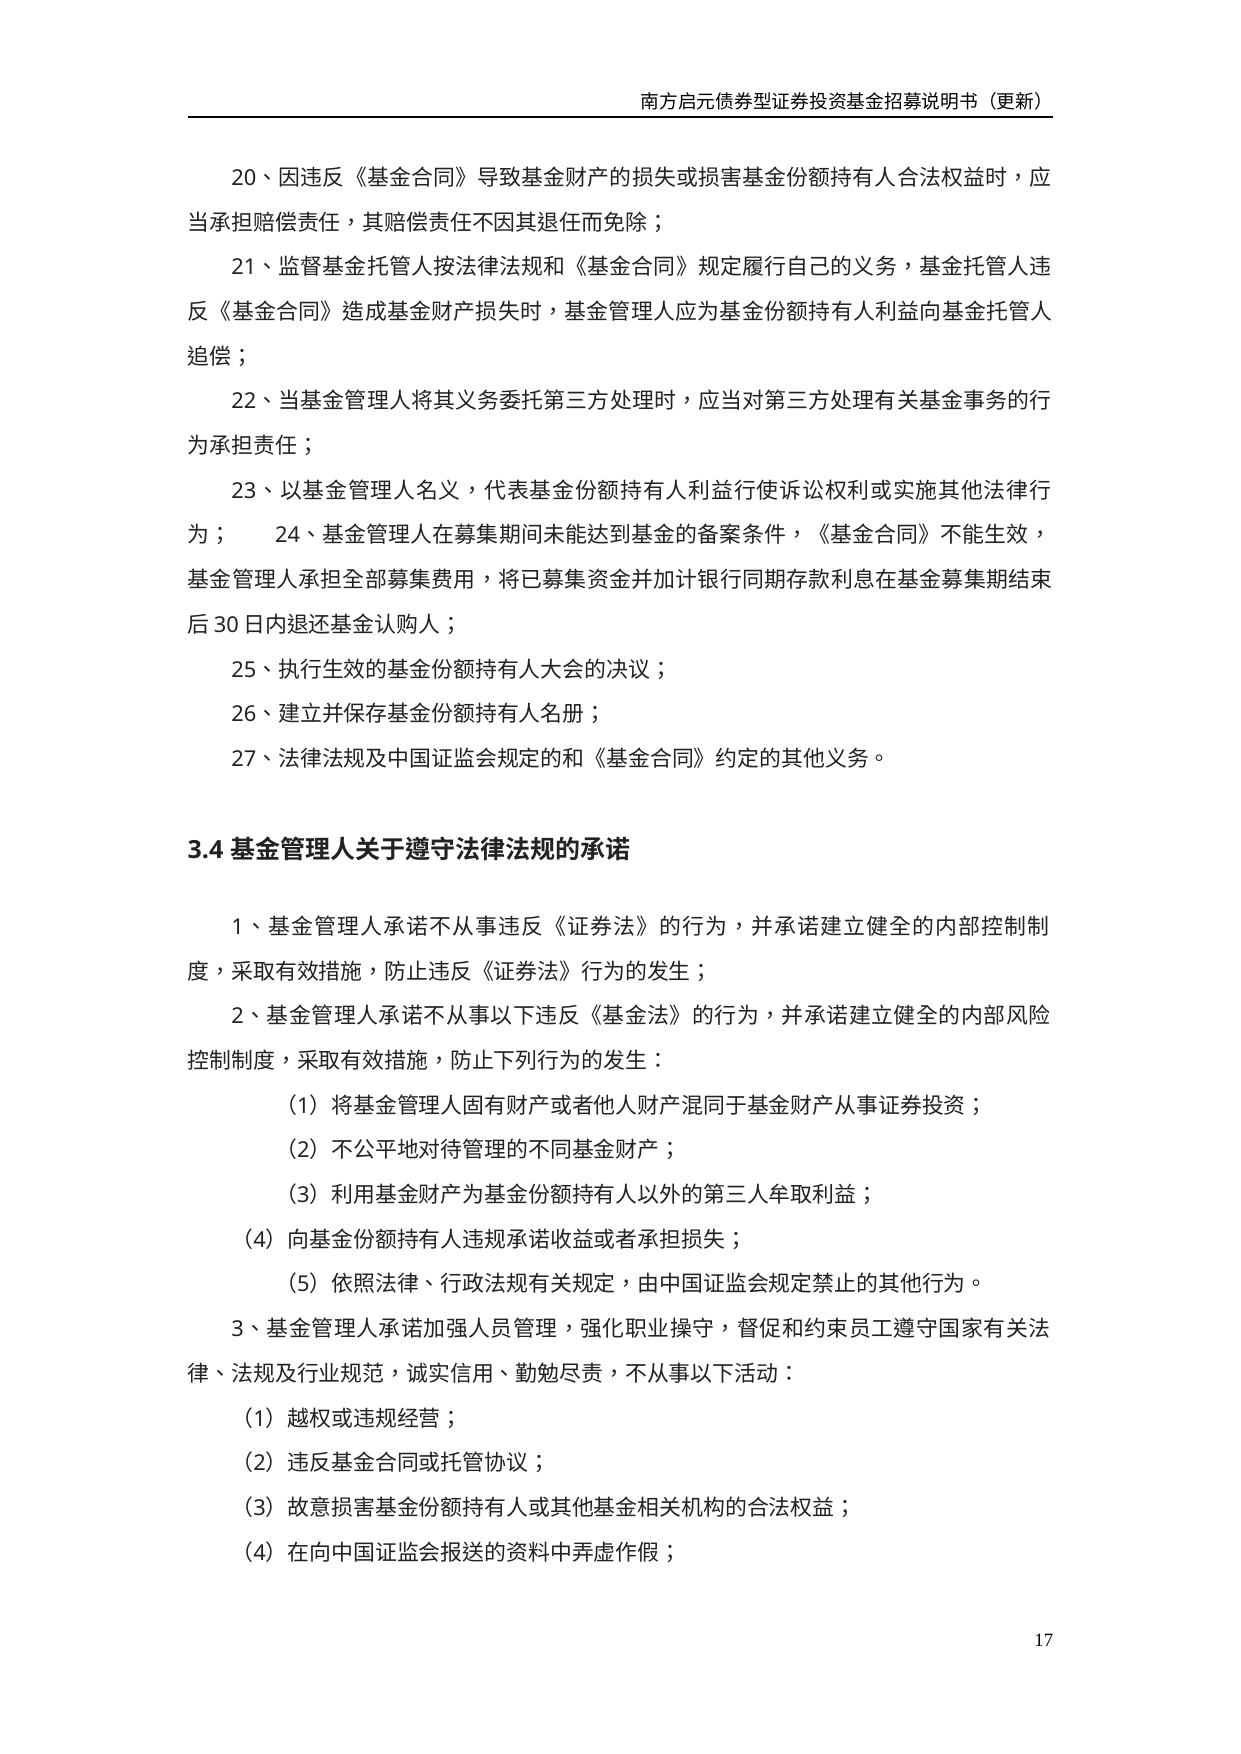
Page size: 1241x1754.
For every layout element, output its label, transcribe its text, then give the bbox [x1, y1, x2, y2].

text 20、因违反《基金合同》导致基金财产的损失或损害基金份额持有人合法权益时，应当承担赔偿责任，其赔偿责任不因其退任而免除； [187, 162, 1053, 236]
text 25、执行生效的基金份额持有人大会的决议； [187, 653, 1053, 683]
text （2）不公平地对待管理的不同基金财产； [187, 1134, 1053, 1164]
text （3）利用基金财产为基金份额持有人以外的第三人牟取利益； [187, 1179, 1053, 1209]
text 1、基金管理人承诺不从事违反《证券法》的行为，并承诺建立健全的内部控制制度，采取有效措施，防止违反《证券法》行为的发生； [187, 911, 1053, 985]
text （5）依照法律、行政法规有关规定，由中国证监会规定禁止的其他行为。 [187, 1268, 1053, 1298]
text 3.4 基金管理人关于遵守法律法规的承诺 [187, 817, 1053, 882]
text （1）越权或违规经营； [187, 1402, 1053, 1432]
text （4）向基金份额持有人违规承诺收益或者承担损失； [187, 1224, 1053, 1253]
text 26、建立并保存基金份额持有人名册； [187, 698, 1053, 728]
text （3）故意损害基金份额持有人或其他基金相关机构的合法权益； [187, 1492, 1053, 1522]
text （2）违反基金合同或托管协议； [187, 1447, 1053, 1477]
text （4）在向中国证监会报送的资料中弄虚作假； [187, 1537, 1053, 1566]
text 27、法律法规及中国证监会规定的和《基金合同》约定的其他义务。 [187, 743, 1053, 773]
text （1）将基金管理人固有财产或者他人财产混同于基金财产从事证券投资； [187, 1090, 1053, 1119]
text 23、以基金管理人名义，代表基金份额持有人利益行使诉讼权利或实施其他法律行为； 24、基金管理人在募集期间未能达到基金的备案条件，《基金合同》不能生效，基金管理人承担全部募集费用，将已募集资金并加计银行同期存款利息在基金募集期结束后30日内退还基金认购人； [187, 475, 1053, 639]
text 21、监督基金托管人按法律法规和《基金合同》规定履行自己的义务，基金托管人违反《基金合同》造成基金财产损失时，基金管理人应为基金份额持有人利益向基金托管人追偿； [187, 251, 1053, 371]
text 22、当基金管理人将其义务委托第三方处理时，应当对第三方处理有关基金事务的行为承担责任； [187, 385, 1053, 460]
text 3、基金管理人承诺加强人员管理，强化职业操守，督促和约束员工遵守国家有关法律、法规及行业规范，诚实信用、勤勉尽责，不从事以下活动： [187, 1313, 1053, 1388]
text 2、基金管理人承诺不从事以下违反《基金法》的行为，并承诺建立健全的内部风险控制制度，采取有效措施，防止下列行为的发生： [187, 1000, 1053, 1075]
